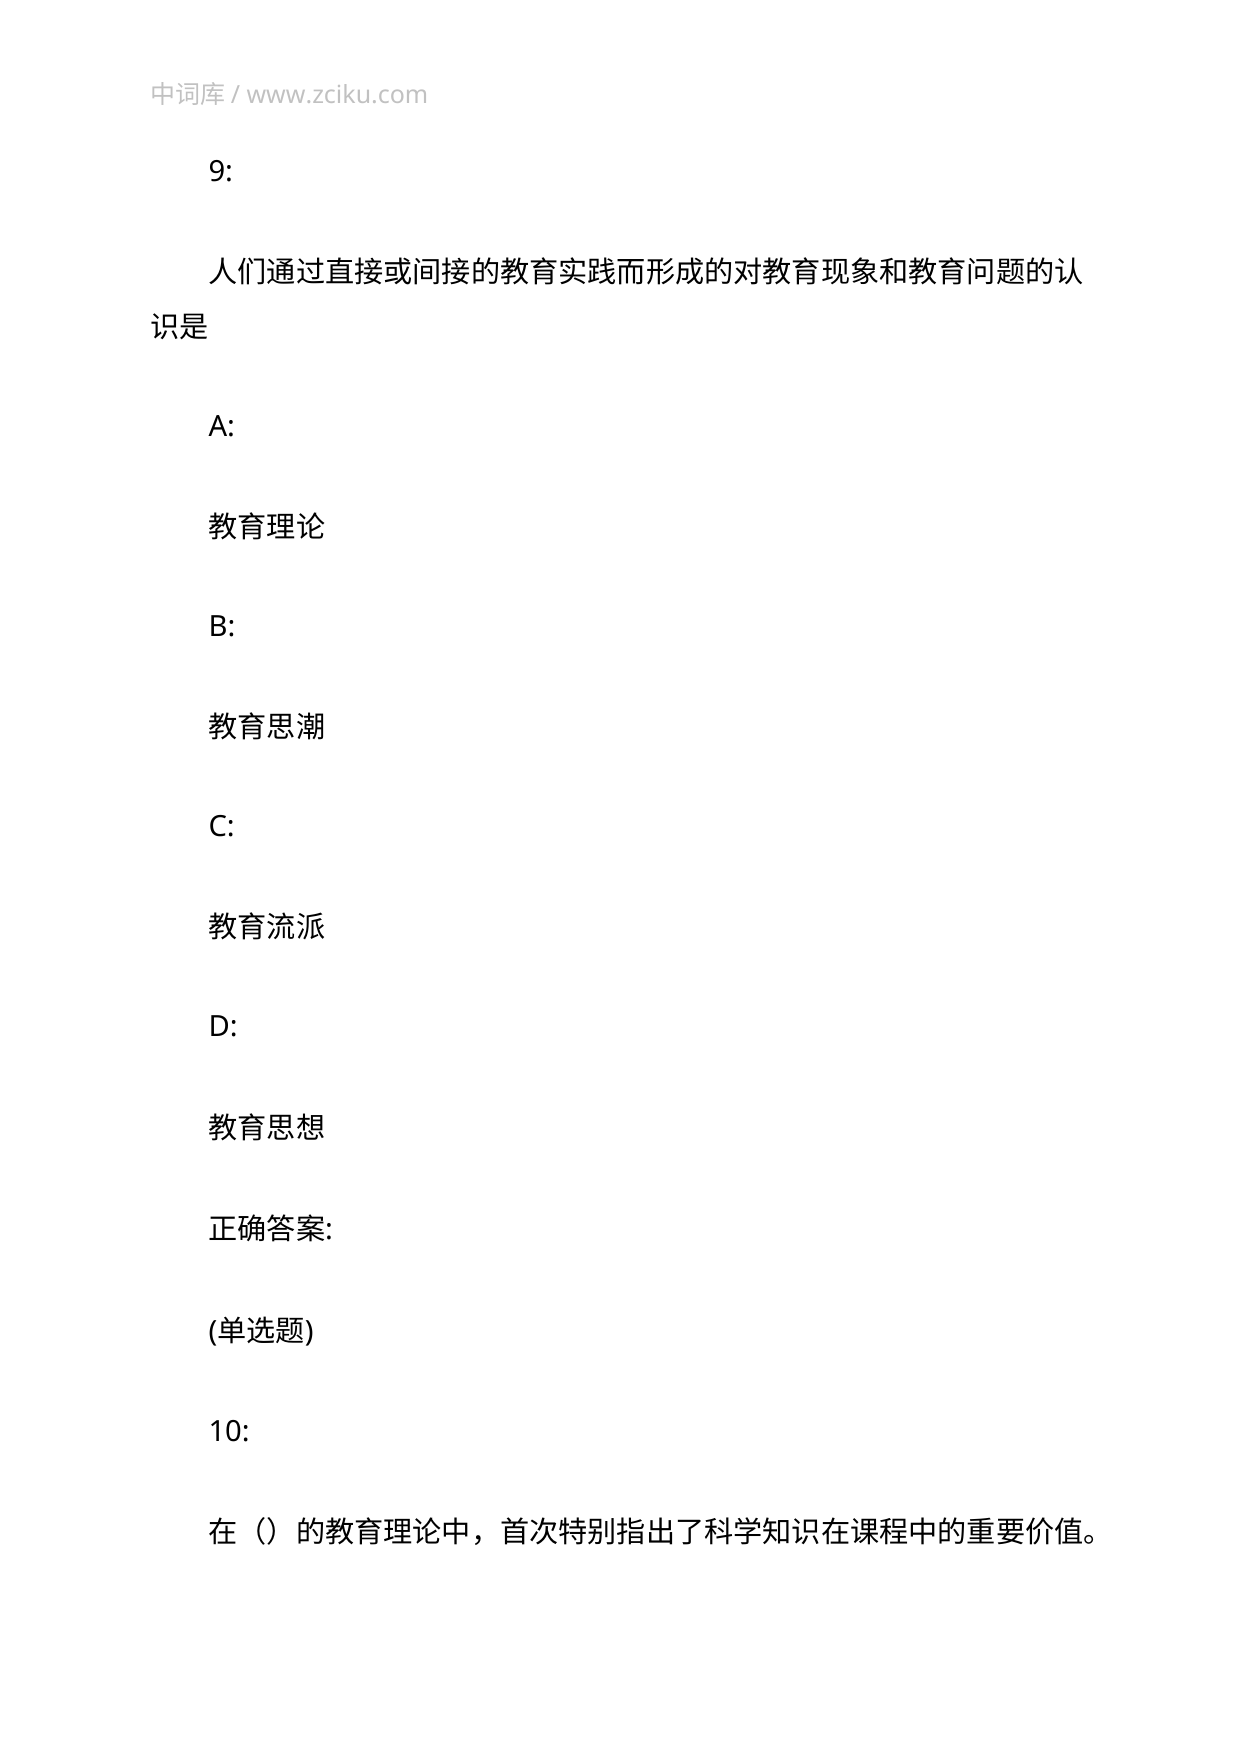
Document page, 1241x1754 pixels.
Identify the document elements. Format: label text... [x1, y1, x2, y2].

text D: [150, 1006, 1090, 1045]
text 在（）的教育理论中，首次特别指出了科学知识在课程中的重要价值。 [150, 1508, 1090, 1551]
text 教育思潮 [150, 704, 1090, 746]
text 10: [150, 1410, 1090, 1449]
text 正确答案: [150, 1206, 1090, 1248]
text C: [150, 806, 1090, 845]
text B: [150, 605, 1090, 645]
text 教育流派 [150, 904, 1090, 946]
text A: [150, 405, 1090, 445]
text 教育理论 [150, 503, 1090, 546]
text 教育思想 [150, 1104, 1090, 1146]
text 9: [150, 150, 1090, 190]
text 人们通过直接或间接的教育实践而形成的对教育现象和教育问题的认识是 [150, 248, 1090, 346]
text (单选题) [150, 1308, 1090, 1350]
